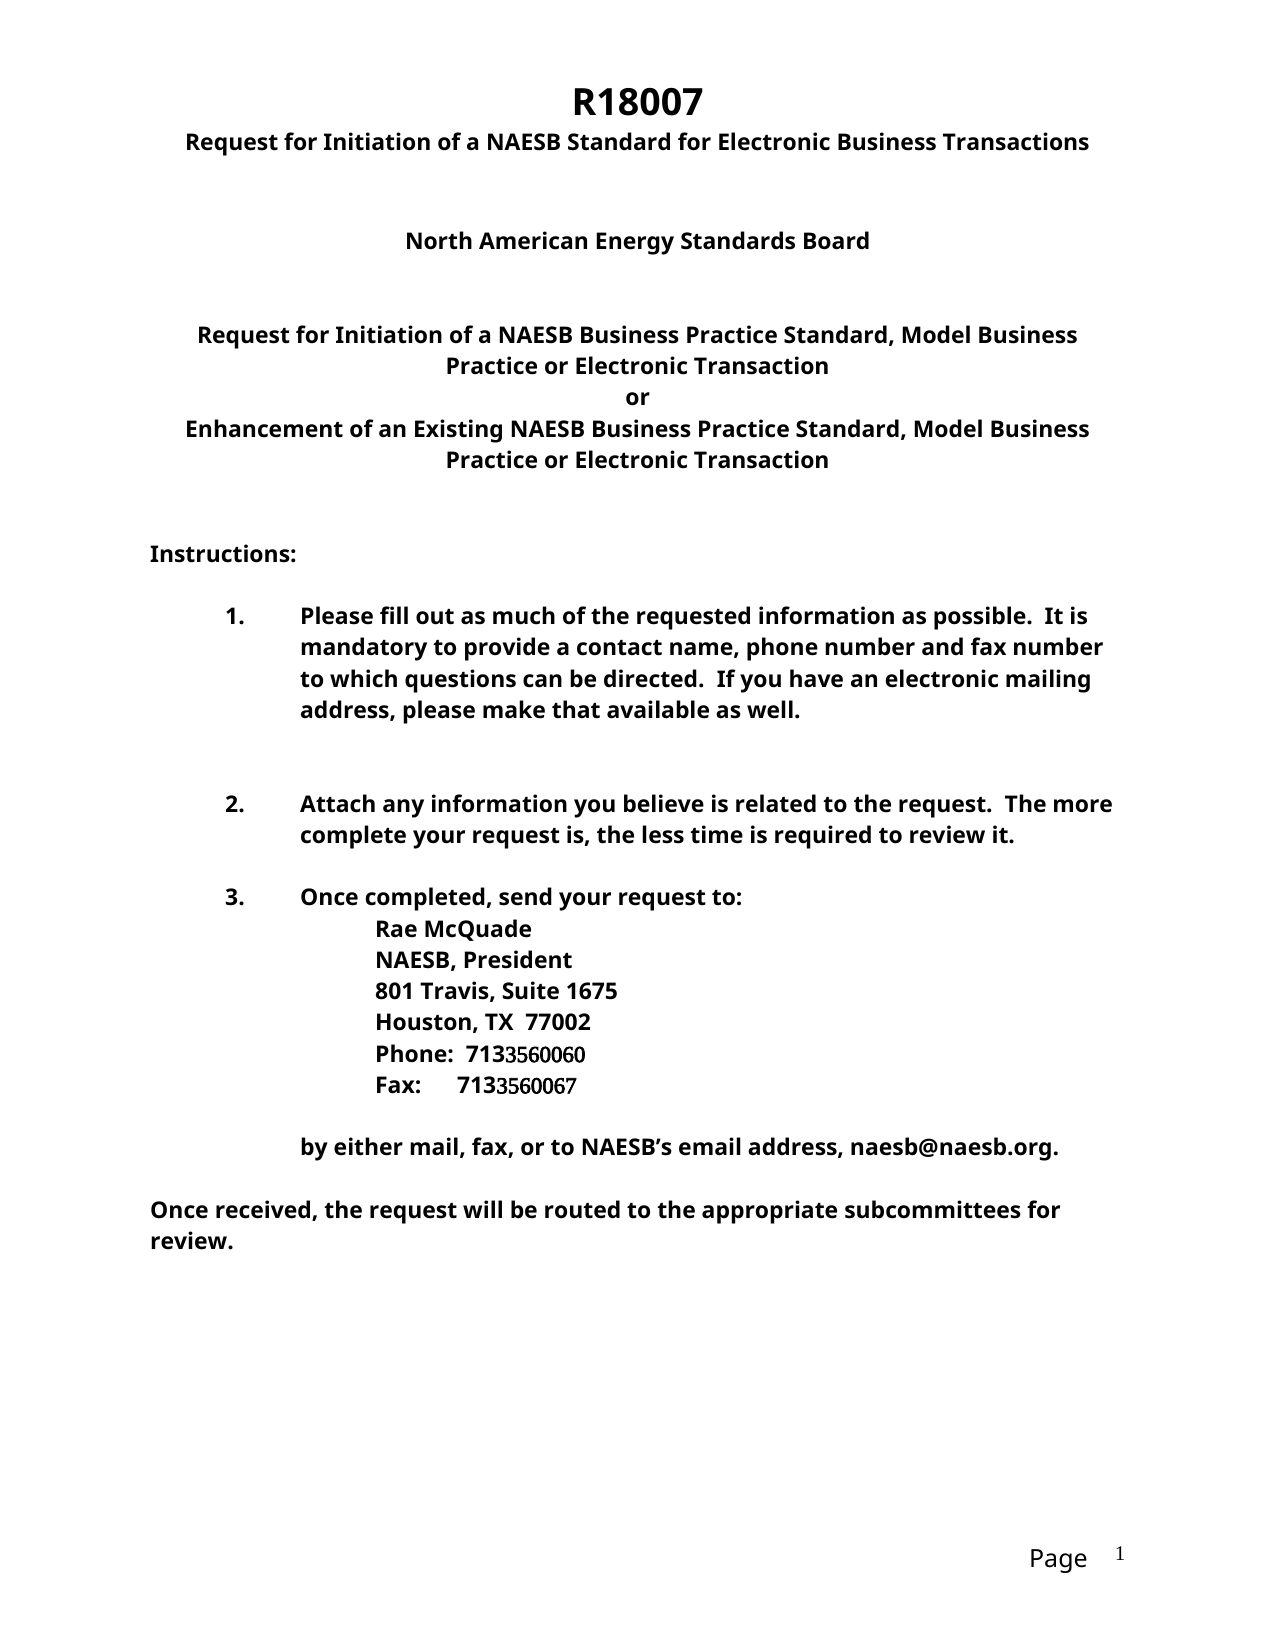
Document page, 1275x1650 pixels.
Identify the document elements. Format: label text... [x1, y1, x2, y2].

text Once received, the request will be routed to the appropriate subcommittees for review. [150, 1194, 1125, 1256]
text 801 Travis, Suite 1675 [150, 975, 1125, 1006]
text by either mail, fax, or to NAESB’s email address, naesb@naesb.org. [150, 1131, 1125, 1162]
text North American Energy Standards Board [150, 225, 1125, 256]
text Houston, TX 77002 [150, 1006, 1125, 1037]
text 2. Attach any information you believe is related to the request. The more complete your request is, the less time is required to review it. [150, 787, 1125, 850]
text Rae McQuade [150, 912, 1125, 944]
text Instructions: [150, 537, 1125, 569]
text or [150, 381, 1125, 412]
text NAESB, President [150, 944, 1125, 975]
text Fax: 7133560067 [150, 1069, 1125, 1100]
text 1. Please fill out as much of the requested information as possible. It is mandatory to provide a contact name, phone number and fax number to which questions can be directed. If you have an electronic mailing address, please make that available as well. [150, 600, 1125, 725]
text 3. Once completed, send your request to: [150, 881, 1125, 912]
text Request for Initiation of a NAESB Business Practice Standard, Model Business Practice or Electronic Transaction [150, 319, 1125, 381]
text Enhancement of an Existing NAESB Business Practice Standard, Model Business Practice or Electronic Transaction [150, 412, 1125, 475]
text Phone: 7133560060 [150, 1037, 1125, 1069]
